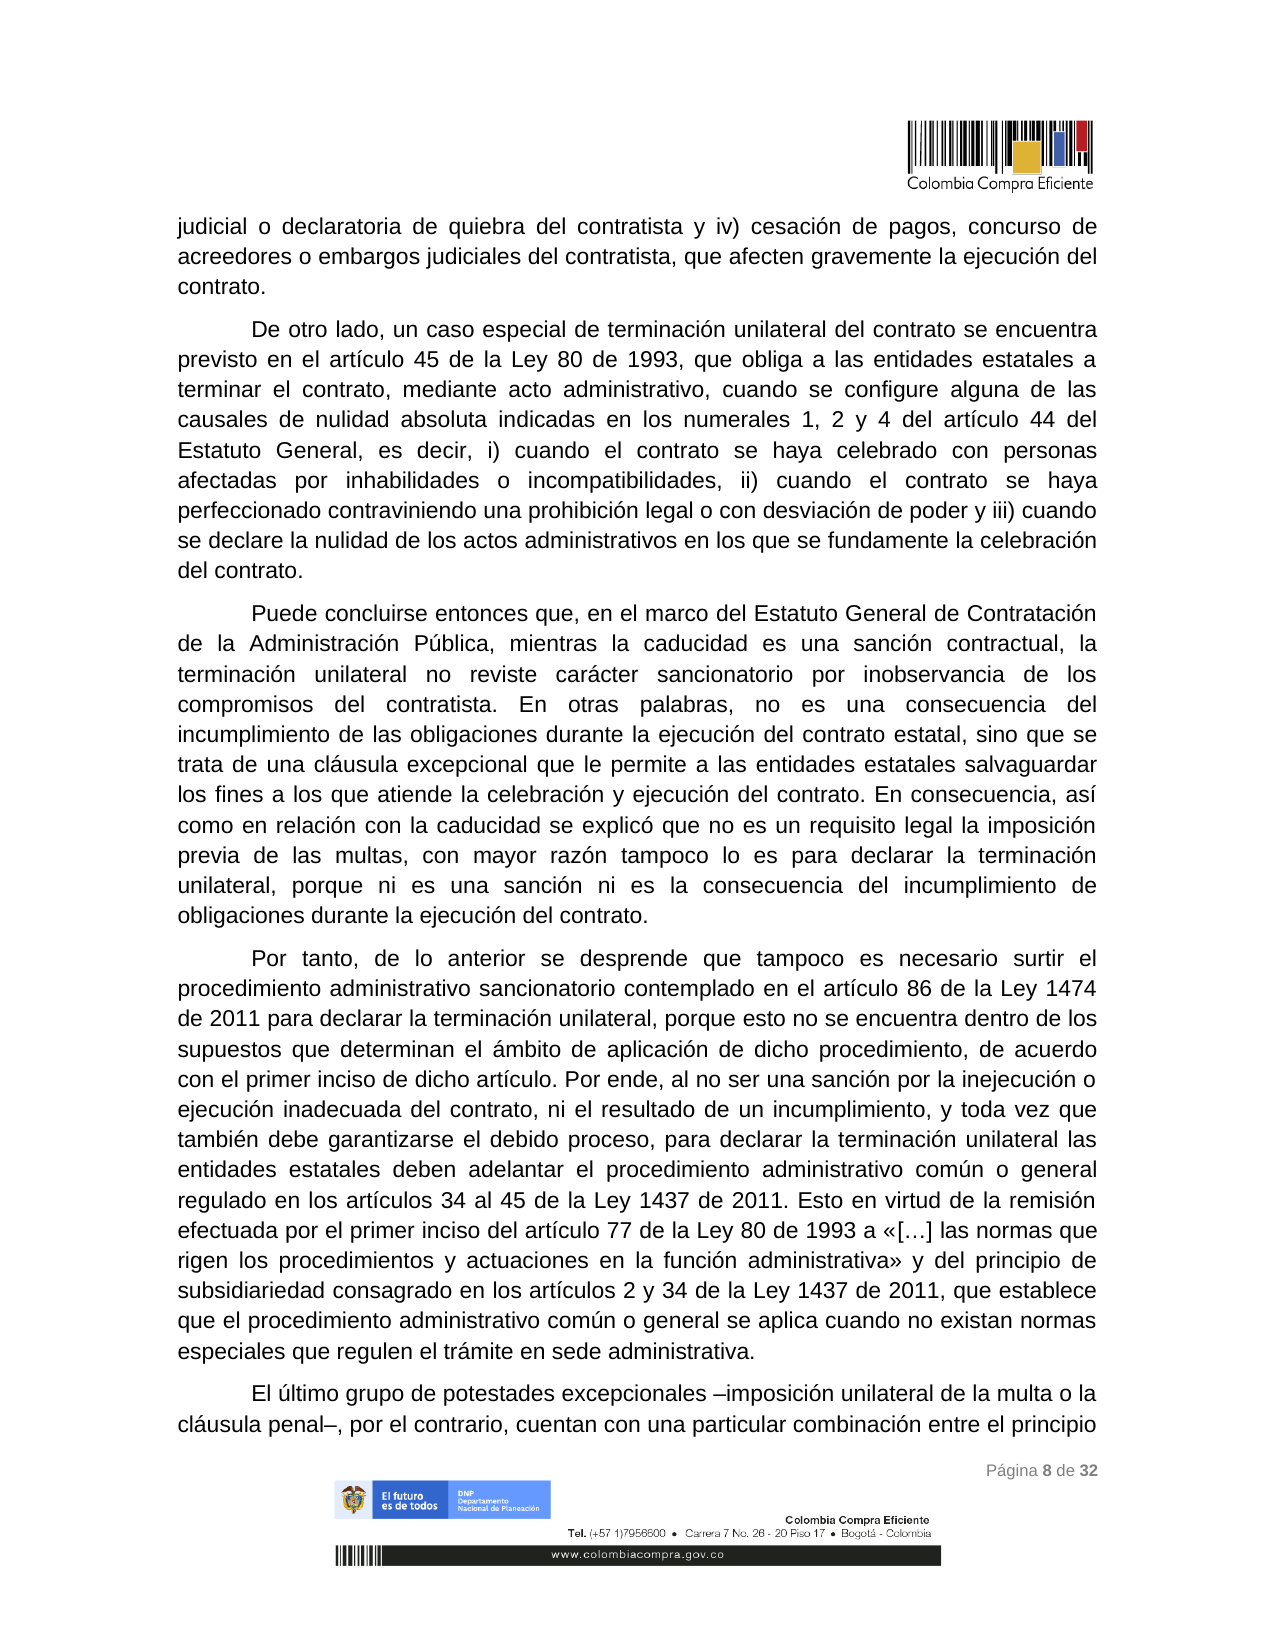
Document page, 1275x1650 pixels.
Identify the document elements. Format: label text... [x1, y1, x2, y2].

picture [899, 114, 1099, 196]
picture [334, 1480, 942, 1566]
text De otro lado, un caso especial de terminación unilateral del contrato se encuentra previsto en el artículo 45 de la Ley 80 de 1993, que obliga a las entidades estatales a terminar el contrato, mediante acto administrativo, cuando se configure alguna de las causales de nulidad absoluta indicadas en los numerales 1, 2 y 4 del artículo 44 del Estatuto General, es decir, i) cuando el contrato se haya celebrado con personas afectadas por inhabilidades o incompatibilidades, ii) cuando el contrato se haya perfeccionado contraviniendo una prohibición legal o con desviación de poder y iii) cuando se declare la nulidad de los actos administrativos en los que se fundamente la celebración del contrato. [177, 316, 1098, 584]
text Puede concluirse entonces que, en el marco del Estatuto General de Contratación de la Administración Pública, mientras la caducidad es una sanción contractual, la terminación unilateral no reviste carácter sancionatorio por inobservancia de los compromisos del contratista. En otras palabras, no es una consecuencia del incumplimiento de las obligaciones durante la ejecución del contrato estatal, sino que se trata de una cláusula excepcional que le permite a las entidades estatales salvaguardar los fines a los que atiende la celebración y ejecución del contrato. En consecuencia, así como en relación con la caducidad se explicó que no es un requisito legal la imposición previa de las multas, con mayor razón tampoco lo es para declarar la terminación unilateral, porque ni es una sanción ni es la consecuencia del incumplimiento de obligaciones durante la ejecución del contrato. [177, 600, 1098, 928]
text Por tanto, de lo anterior se desprende que tampoco es necesario surtir el procedimiento administrativo sancionatorio contemplado en el artículo 86 de la Ley 1474 de 2011 para declarar la terminación unilateral, porque esto no se encuentra dentro de los supuestos que determinan el ámbito de aplicación de dicho procedimiento, de acuerdo con el primer inciso de dicho artículo. Por ende, al no ser una sanción por la inejecución o ejecución inadecuada del contrato, ni el resultado de un incumplimiento, y toda vez que también debe garantizarse el debido proceso, para declarar la terminación unilateral las entidades estatales deben adelantar el procedimiento administrativo común o general regulado en los artículos 34 al 45 de la Ley 1437 de 2011. Esto en virtud de la remisión efectuada por el primer inciso del artículo 77 de la Ley 80 de 1993 a «[…] las normas que rigen los procedimientos y actuaciones en la función administrativa» y del principio de subsidiariedad consagrado en los artículos 2 y 34 de la Ley 1437 de 2011, que establece que el procedimiento administrativo común o general se aplica cuando no existan normas especiales que regulen el trámite en sede administrativa. [177, 945, 1098, 1364]
